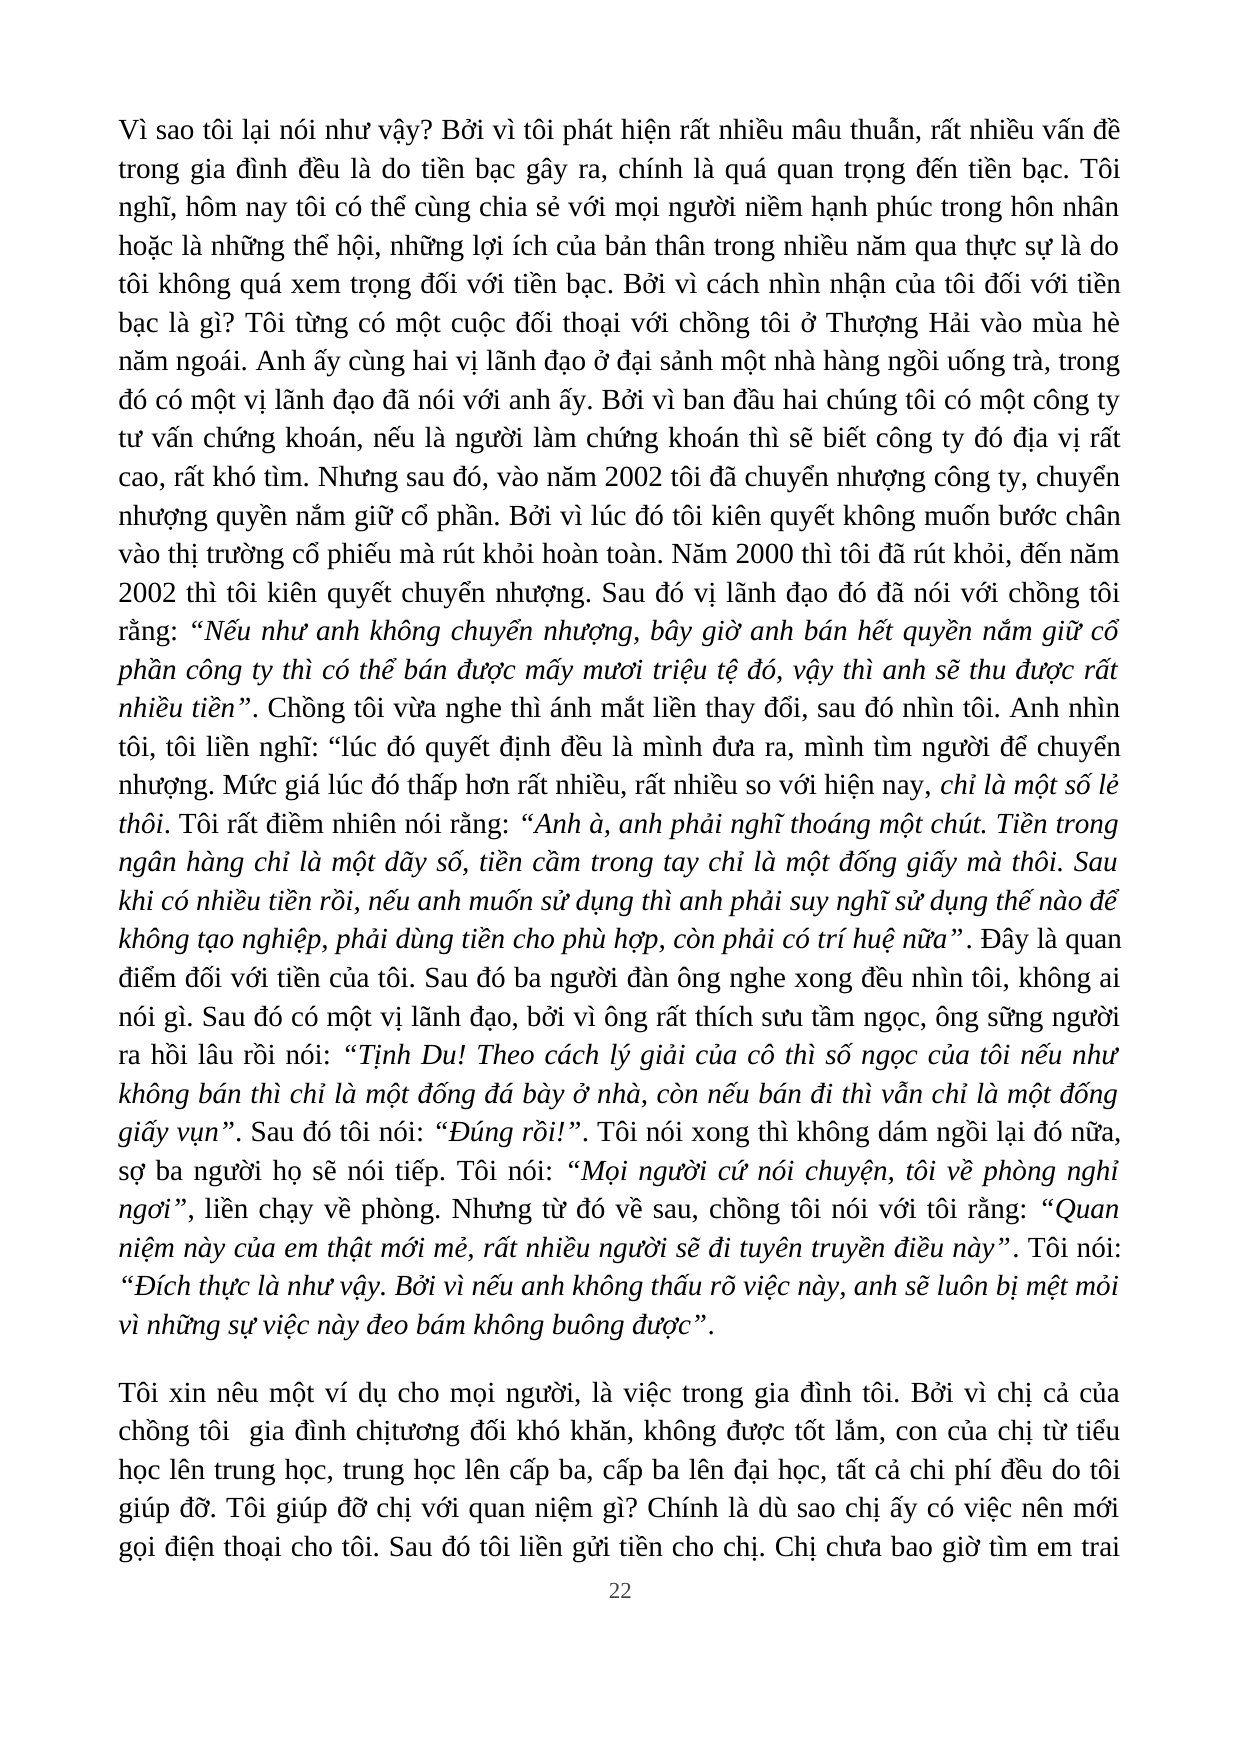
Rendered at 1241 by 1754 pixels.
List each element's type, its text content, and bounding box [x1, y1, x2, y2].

text Vì sao tôi lại nói như vậy? Bởi vì tôi phát hiện rất nhiều mâu thuẫn, rất nhiều vấn đề trong gia đình đều là do tiền bạc gây ra, chính là quá quan trọng đến tiền bạc. Tôi nghĩ, hôm nay tôi có thể cùng chia sẻ với mọi người niềm hạnh phúc trong hôn nhân hoặc là những thể hội, những lợi ích của bản thân trong nhiều năm qua thực sự là do tôi không quá xem trọng đối với tiền bạc. Bởi vì cách nhìn nhận của tôi đối với tiền bạc là gì? Tôi từng có một cuộc đối thoại với chồng tôi ở Thượng Hải vào mùa hè năm ngoái. Anh ấy cùng hai vị lãnh đạo ở đại sảnh một nhà hàng ngồi uống trà, trong đó có một vị lãnh đạo đã nói với anh ấy. Bởi vì ban đầu hai chúng tôi có một công ty tư vấn chứng khoán, nếu là người làm chứng khoán thì sẽ biết công ty đó địa vị rất cao, rất khó tìm. Nhưng sau đó, vào năm 2002 tôi đã chuyển nhượng công ty, chuyển nhượng quyền nắm giữ cổ phần. Bởi vì lúc đó tôi kiên quyết không muốn bước chân vào thị trường cổ phiếu mà rút khỏi hoàn toàn. Năm 2000 thì tôi đã rút khỏi, đến năm 2002 thì tôi kiên quyết chuyển nhượng. Sau đó vị lãnh đạo đó đã nói với chồng tôi rằng: “Nếu như anh không chuyển nhượng, bây giờ anh bán hết quyền nắm giữ cổ phần công ty thì có thể bán được mấy mươi triệu tệ đó, vậy thì anh sẽ thu được rất nhiều tiền”. Chồng tôi vừa nghe thì ánh mắt liền thay đổi, sau đó nhìn tôi. Anh nhìn tôi, tôi liền nghĩ: “lúc đó quyết định đều là mình đưa ra, mình tìm người để chuyển nhượng. Mức giá lúc đó thấp hơn rất nhiều, rất nhiều so với hiện nay, chỉ là một số lẻ thôi. Tôi rất điềm nhiên nói rằng: “Anh à, anh phải nghĩ thoáng một chút. Tiền trong ngân hàng chỉ là một dãy số, tiền cầm trong tay chỉ là một đống giấy mà thôi. Sau khi có nhiều tiền rồi, nếu anh muốn sử dụng thì anh phải suy nghĩ sử dụng thế nào để không tạo nghiệp, phải dùng tiền cho phù hợp, còn phải có trí huệ nữa”. Đây là quan điểm đối với tiền của tôi. Sau đó ba người đàn ông nghe xong đều nhìn tôi, không ai nói gì. Sau đó có một vị lãnh đạo, bởi vì ông rất thích sưu tầm ngọc, ông sững người ra hồi lâu rồi nói: “Tịnh Du! Theo cách lý giải của cô thì số ngọc của tôi nếu như không bán thì chỉ là một đống đá bày ở nhà, còn nếu bán đi thì vẫn chỉ là một đống giấy vụn”. Sau đó tôi nói: “Đúng rồi!”. Tôi nói xong thì không dám ngồi lại đó nữa, sợ ba người họ sẽ nói tiếp. Tôi nói: “Mọi người cứ nói chuyện, tôi về phòng nghỉ ngơi”, liền chạy về phòng. Nhưng từ đó về sau, chồng tôi nói với tôi rằng: “Quan niệm này của em thật mới mẻ, rất nhiều người sẽ đi tuyên truyền điều này”. Tôi nói: “Đích thực là như vậy. Bởi vì nếu anh không thấu rõ việc này, anh sẽ luôn bị mệt mỏi vì những sự việc này đeo bám không buông được”. [118, 112, 1122, 1341]
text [118, 1375, 1122, 1562]
